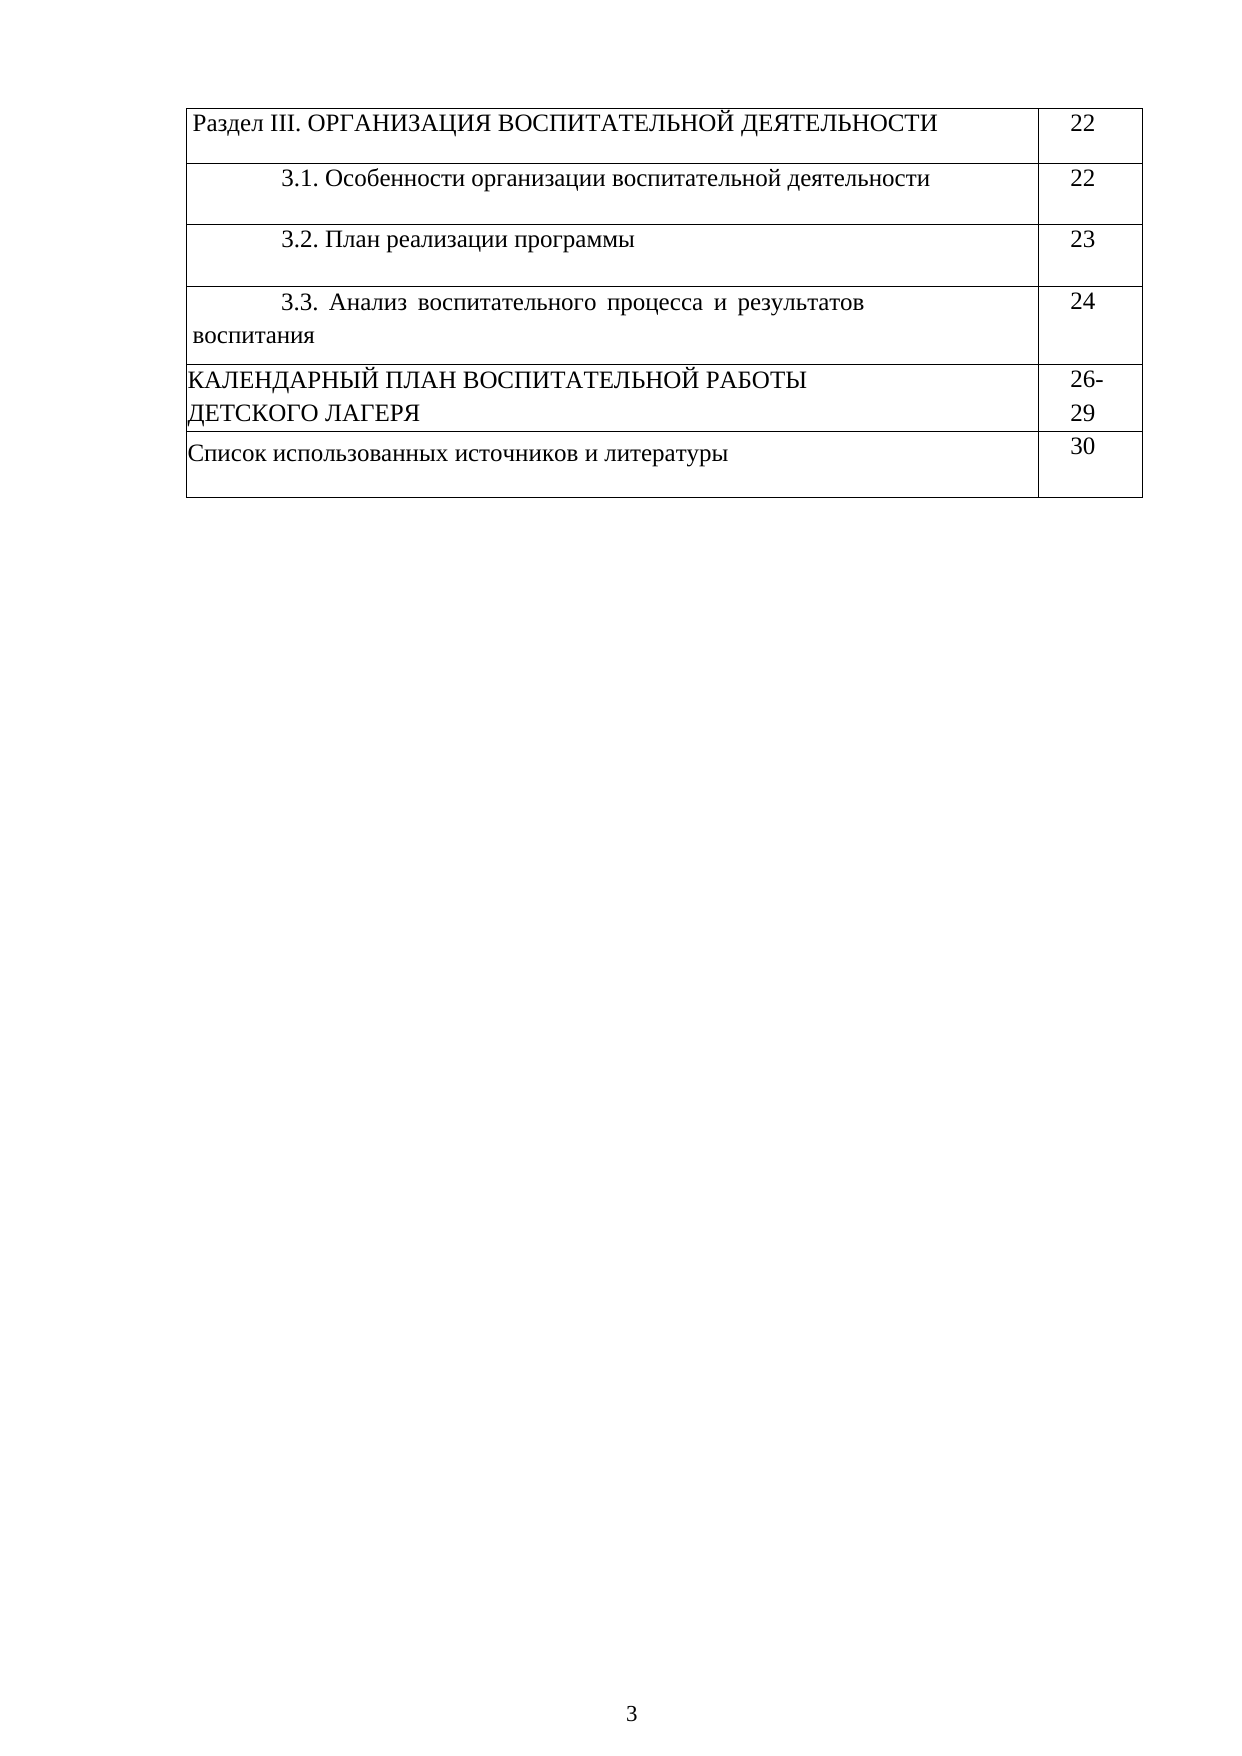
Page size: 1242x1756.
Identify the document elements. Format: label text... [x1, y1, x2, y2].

table_cell 30 [1039, 432, 1142, 497]
table_header 22 [1039, 109, 1142, 163]
table_cell 23 [1039, 225, 1142, 286]
table_cell 3.3. Анализ воспитательного процесса и результатов воспитания [187, 287, 1038, 364]
table_cell КАЛЕНДАРНЫЙ ПЛАН ВОСПИТАТЕЛЬНОЙ РАБОТЫ ДЕТСКОГО ЛАГЕРЯ [187, 365, 1038, 431]
table_header Раздел III. ОРГАНИЗАЦИЯ ВОСПИТАТЕЛЬНОЙ ДЕЯТЕЛЬНОСТИ [187, 109, 1038, 163]
table_cell 24 [1039, 287, 1142, 364]
table_cell 3.1. Особенности организации воспитательной деятельности [187, 164, 1038, 224]
table_cell 22 [1039, 164, 1142, 224]
table_cell 26- 29 [1039, 365, 1142, 431]
table_cell 3.2. План реализации программы [187, 225, 1038, 286]
table_cell Список использованных источников и литературы [187, 432, 1038, 497]
